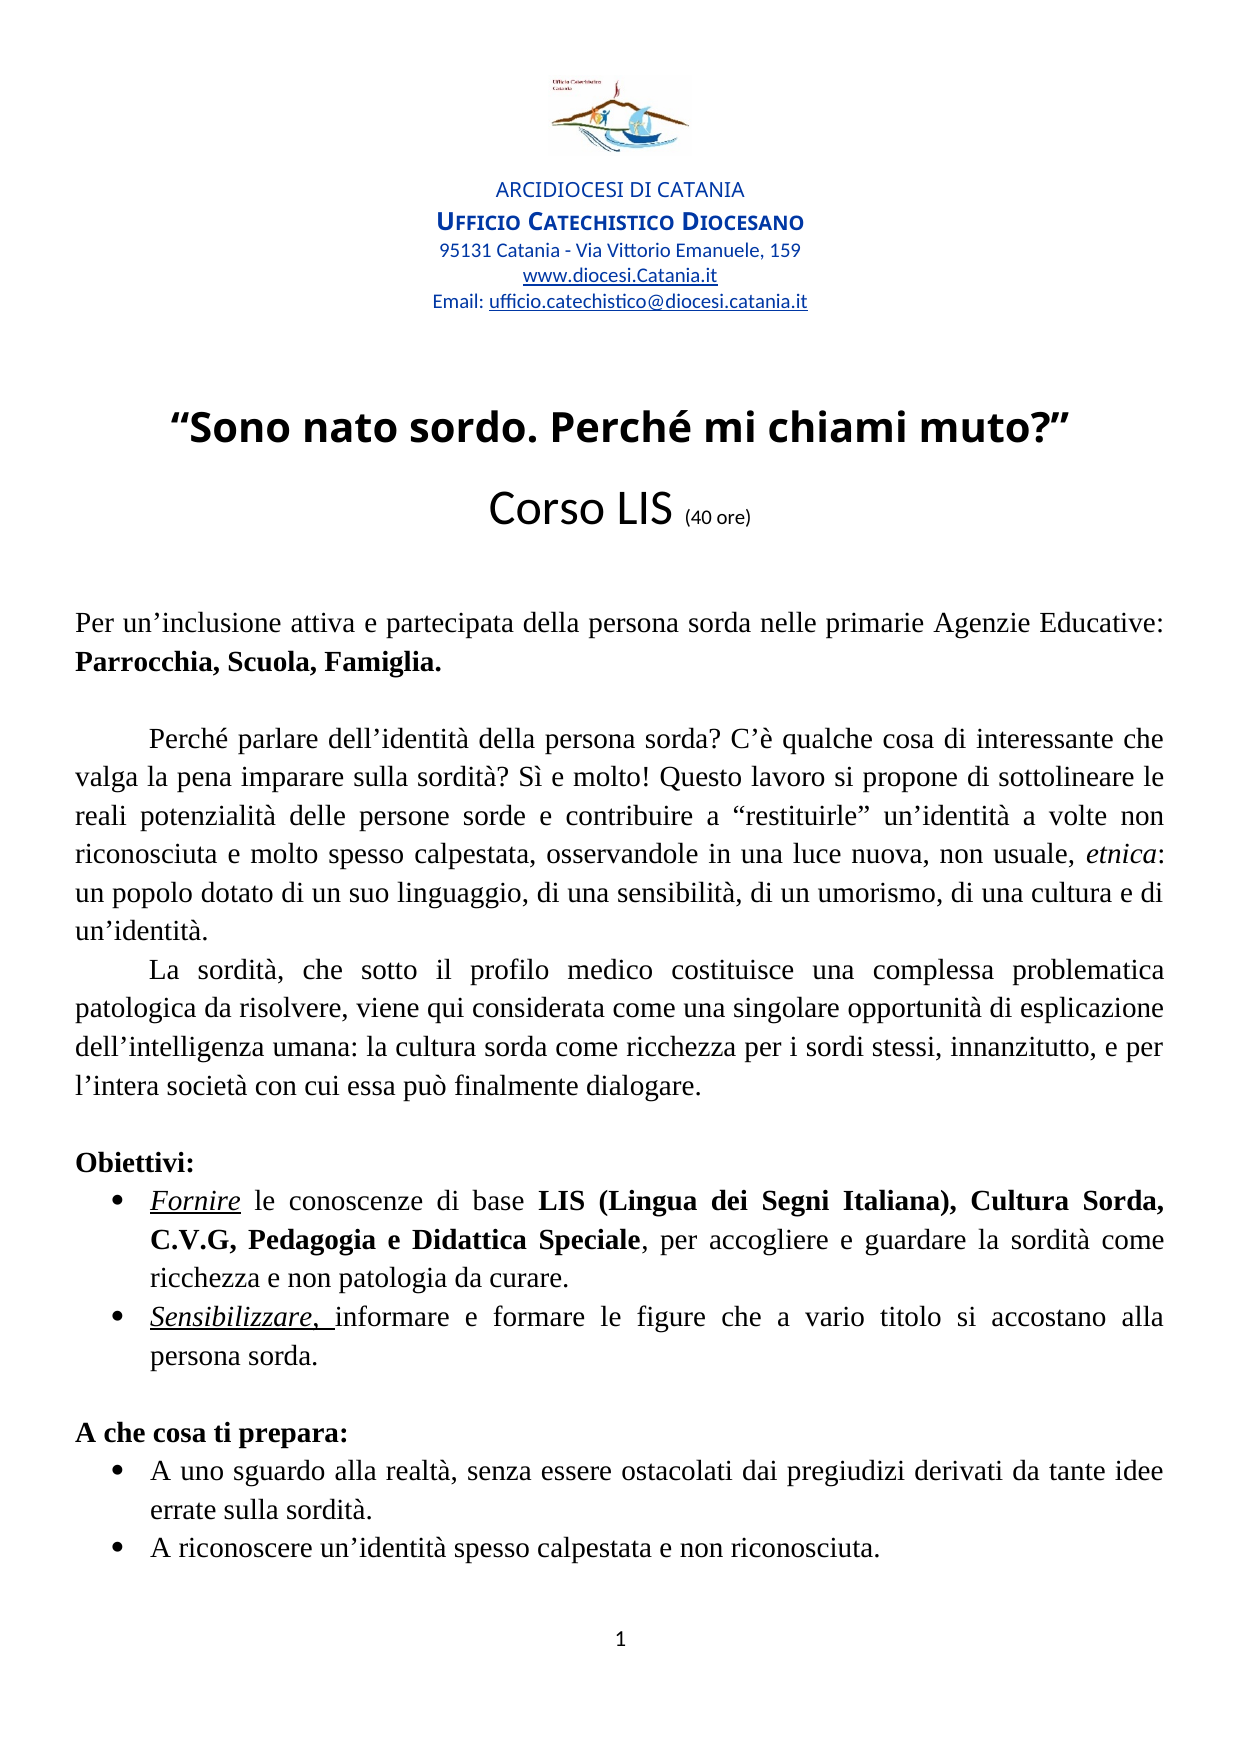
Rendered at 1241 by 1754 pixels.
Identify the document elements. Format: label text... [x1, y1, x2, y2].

text www.diocesi.Catania.it [75, 263, 1165, 288]
text Corso LIS (40 ore) [75, 476, 1165, 537]
picture [548, 75, 692, 156]
list Sensibilizzare, informare e formare le figure che a vario titolo si accostano alla persona sorda. [112, 1299, 1165, 1371]
text Email: ufficio.catechistico@diocesi.catania.it [75, 288, 1165, 313]
list A uno sguardo alla realtà, senza essere ostacolati dai pregiudizi derivati da tante idee errate sulla sordità. [112, 1453, 1165, 1525]
list Fornire le conoscenze di base LIS (Lingua dei Segni Italiana), Cultura Sorda, C.V.G, Pedagogia e Didattica Speciale, per accogliere e guardare la sordità come ricchezza e non patologia da curare. [112, 1183, 1165, 1294]
text Arcidiocesi di Catania [75, 175, 1165, 203]
text Perché parlare dell’identità della persona sorda? C’è qualche cosa di interessante che valga la pena imparare sulla sordità? Sì e molto! Questo lavoro si propone di sottolineare le reali potenzialità delle persone sorde e contribuire a “restituirle” un’identità a volte non riconosciuta e molto spesso calpestata, osservandole in una luce nuova, non usuale, etnica: un popolo dotato di un suo linguaggio, di una sensibilità, di un umorismo, di una cultura e di un’identità. [75, 721, 1165, 947]
text La sordità, che sotto il profilo medico costituisce una complessa problematica patologica da risolvere, viene qui considerata come una singolare opportunità di esplicazione dell’intelligenza umana: la cultura sorda come ricchezza per i sordi stessi, innanzitutto, e per l’intera società con cui essa può finalmente dialogare. [75, 952, 1165, 1101]
text 95131 Catania - Via Vittorio Emanuele, 159 [75, 237, 1165, 263]
text “Sono nato sordo. Perché mi chiami muto?” [75, 398, 1165, 454]
text Obiettivi: [75, 1145, 1165, 1178]
text Per un’inclusione attiva e partecipata della persona sorda nelle primarie Agenzie Educative: Parrocchia, Scuola, Famiglia. [75, 605, 1165, 677]
text Ufficio Catechistico Diocesano [75, 203, 1165, 237]
text A che cosa ti prepara: [75, 1415, 1165, 1448]
list A riconoscere un’identità spesso calpestata e non riconosciuta. [112, 1530, 1165, 1564]
